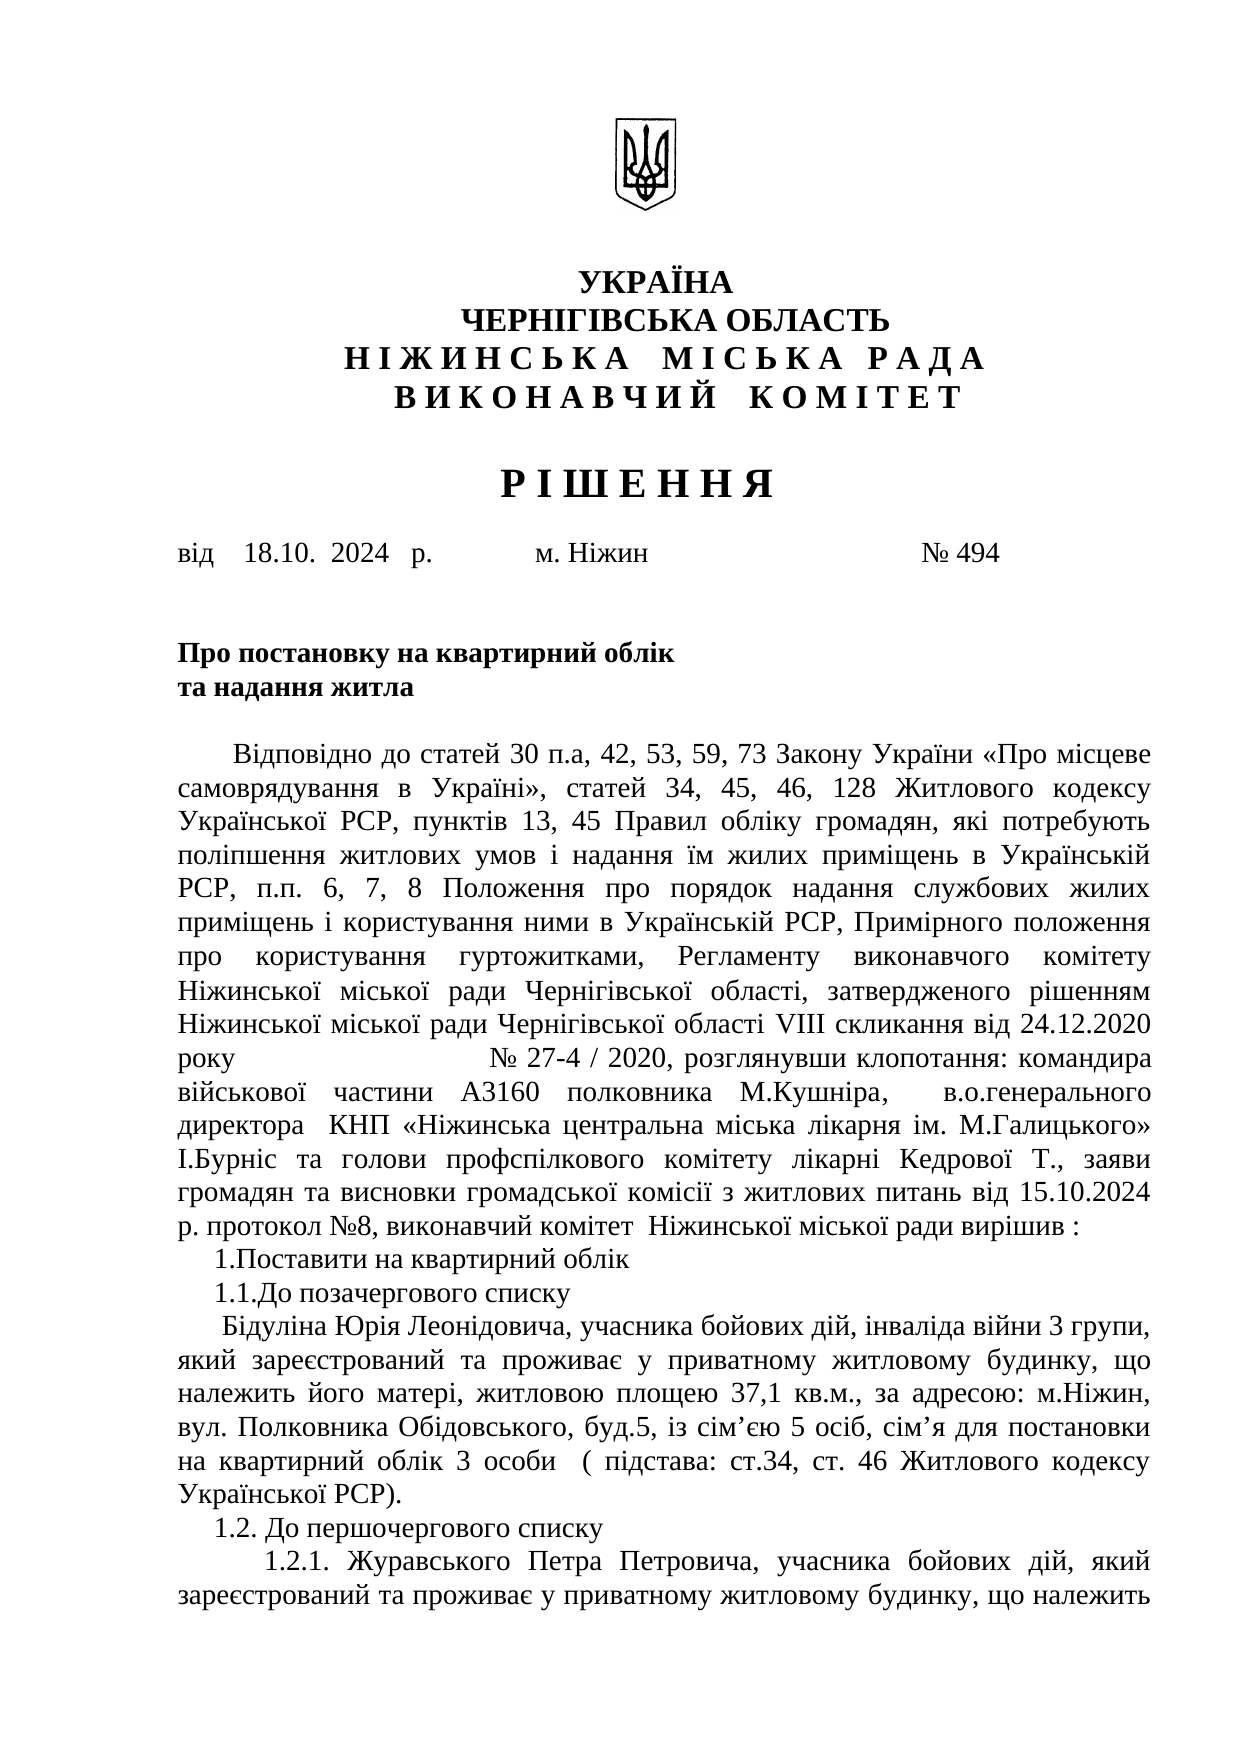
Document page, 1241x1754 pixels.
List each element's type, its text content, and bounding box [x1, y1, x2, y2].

text 1.Поставити на квартирний облік [177, 1241, 1152, 1275]
text 1.1.До позачергового списку [177, 1275, 1152, 1308]
text ЧЕРНІГІВСЬКА ОБЛАСТЬ [177, 300, 1152, 338]
text Відповідно до статей 30 п.а, 42, 53, 59, 73 Закону України «Про місцеве самоврядування в Україні», статей 34, 45, 46, 128 Житлового кодексу Української РСР, пунктів 13, 45 Правил обліку громадян, які потребують поліпшення житлових умов і надання їм жилих приміщень в Українській РСР, п.п. 6, 7, 8 Положення про порядок надання службових жилих приміщень і користування ними в Українській РСР, Примірного положення про користування гуртожитками, Регламенту виконавчого комітету Ніжинської міської ради Чернігівської області, затвердженого рішенням Ніжинської міської ради Чернігівської області VІІІ скликання від 24.12.2020 року № 27-4 / 2020, розглянувши клопотання: командира військової частини А3160 полковника М.Кушніра, в.о.генерального директора КНП «Ніжинська центральна міська лікарня ім. М.Галицького» І.Бурніс та голови профспілкового комітету лікарні Кедрової Т., заяви громадян та висновки громадської комісії з житлових питань від 15.10.2024 р. протокол №8, виконавчий комітет Ніжинської міської ради вирішив : [177, 736, 1152, 1241]
picture [615, 118, 677, 211]
text від 18.10. 2024 р. м. Ніжин № 494 [177, 535, 1152, 568]
text Бідуліна Юрія Леонідовича, учасника бойових дій, інваліда війни 3 групи, який зареєстрований та проживає у приватному житловому будинку, що належить його матері, житловою площею 37,1 кв.м., за адресою: м.Ніжин, вул. Полковника Обідовського, буд.5, із сім’єю 5 осіб, сім’я для постановки на квартирний облік 3 особи ( підстава: ст.34, ст. 46 Житлового кодексу Української РСР). [177, 1308, 1152, 1510]
subtitle В И К О Н А В Ч И Й К О М І Т Е Т [177, 377, 1152, 415]
text Н І Ж И Н С Ь К А М І С Ь К А Р А Д А [177, 338, 1152, 377]
text УКРАЇНА [177, 262, 1152, 300]
text 1.2. До першочергового списку [177, 1510, 1152, 1543]
text та надання житла [177, 669, 1152, 703]
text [177, 1543, 1152, 1610]
text Про постановку на квартирний облік [177, 636, 1152, 669]
text Р І Ш Е Н Н Я [177, 458, 1152, 506]
